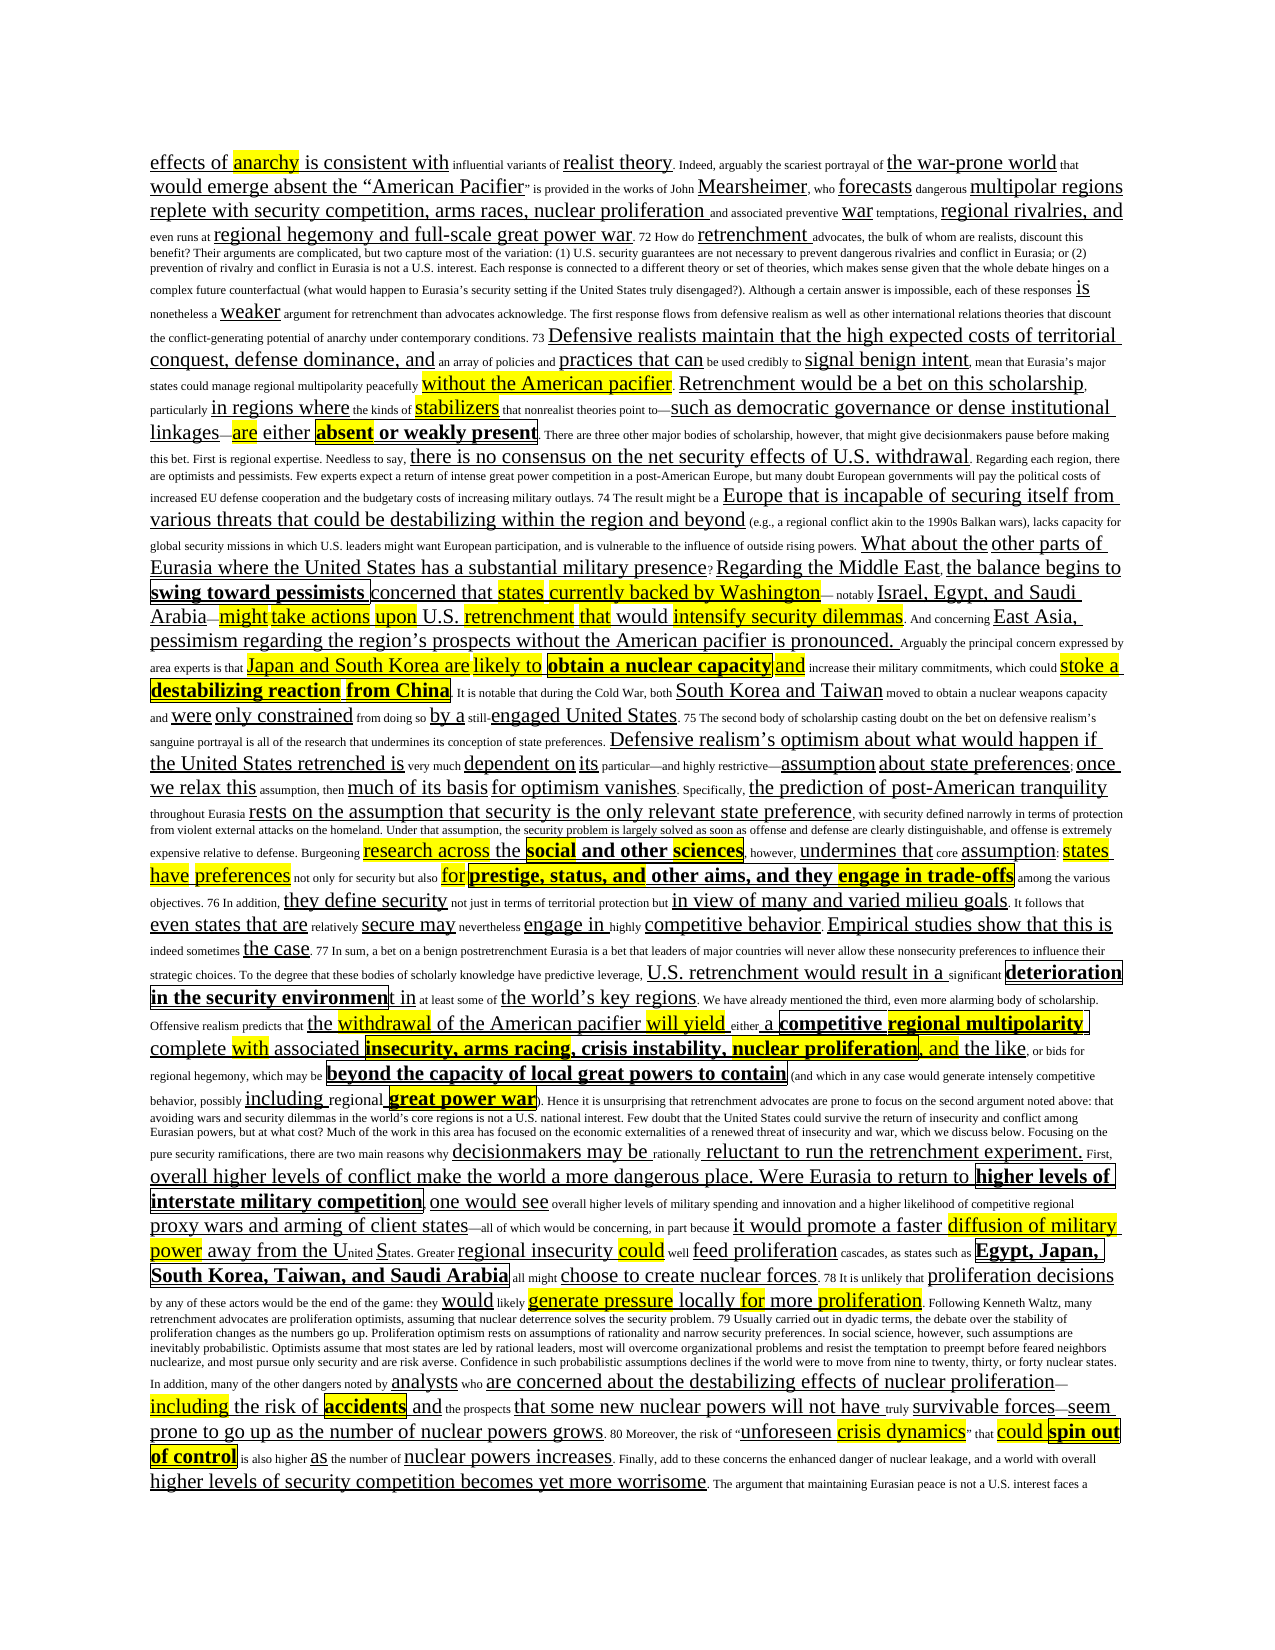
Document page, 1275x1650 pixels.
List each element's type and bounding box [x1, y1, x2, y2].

text [150, 150, 1125, 1493]
